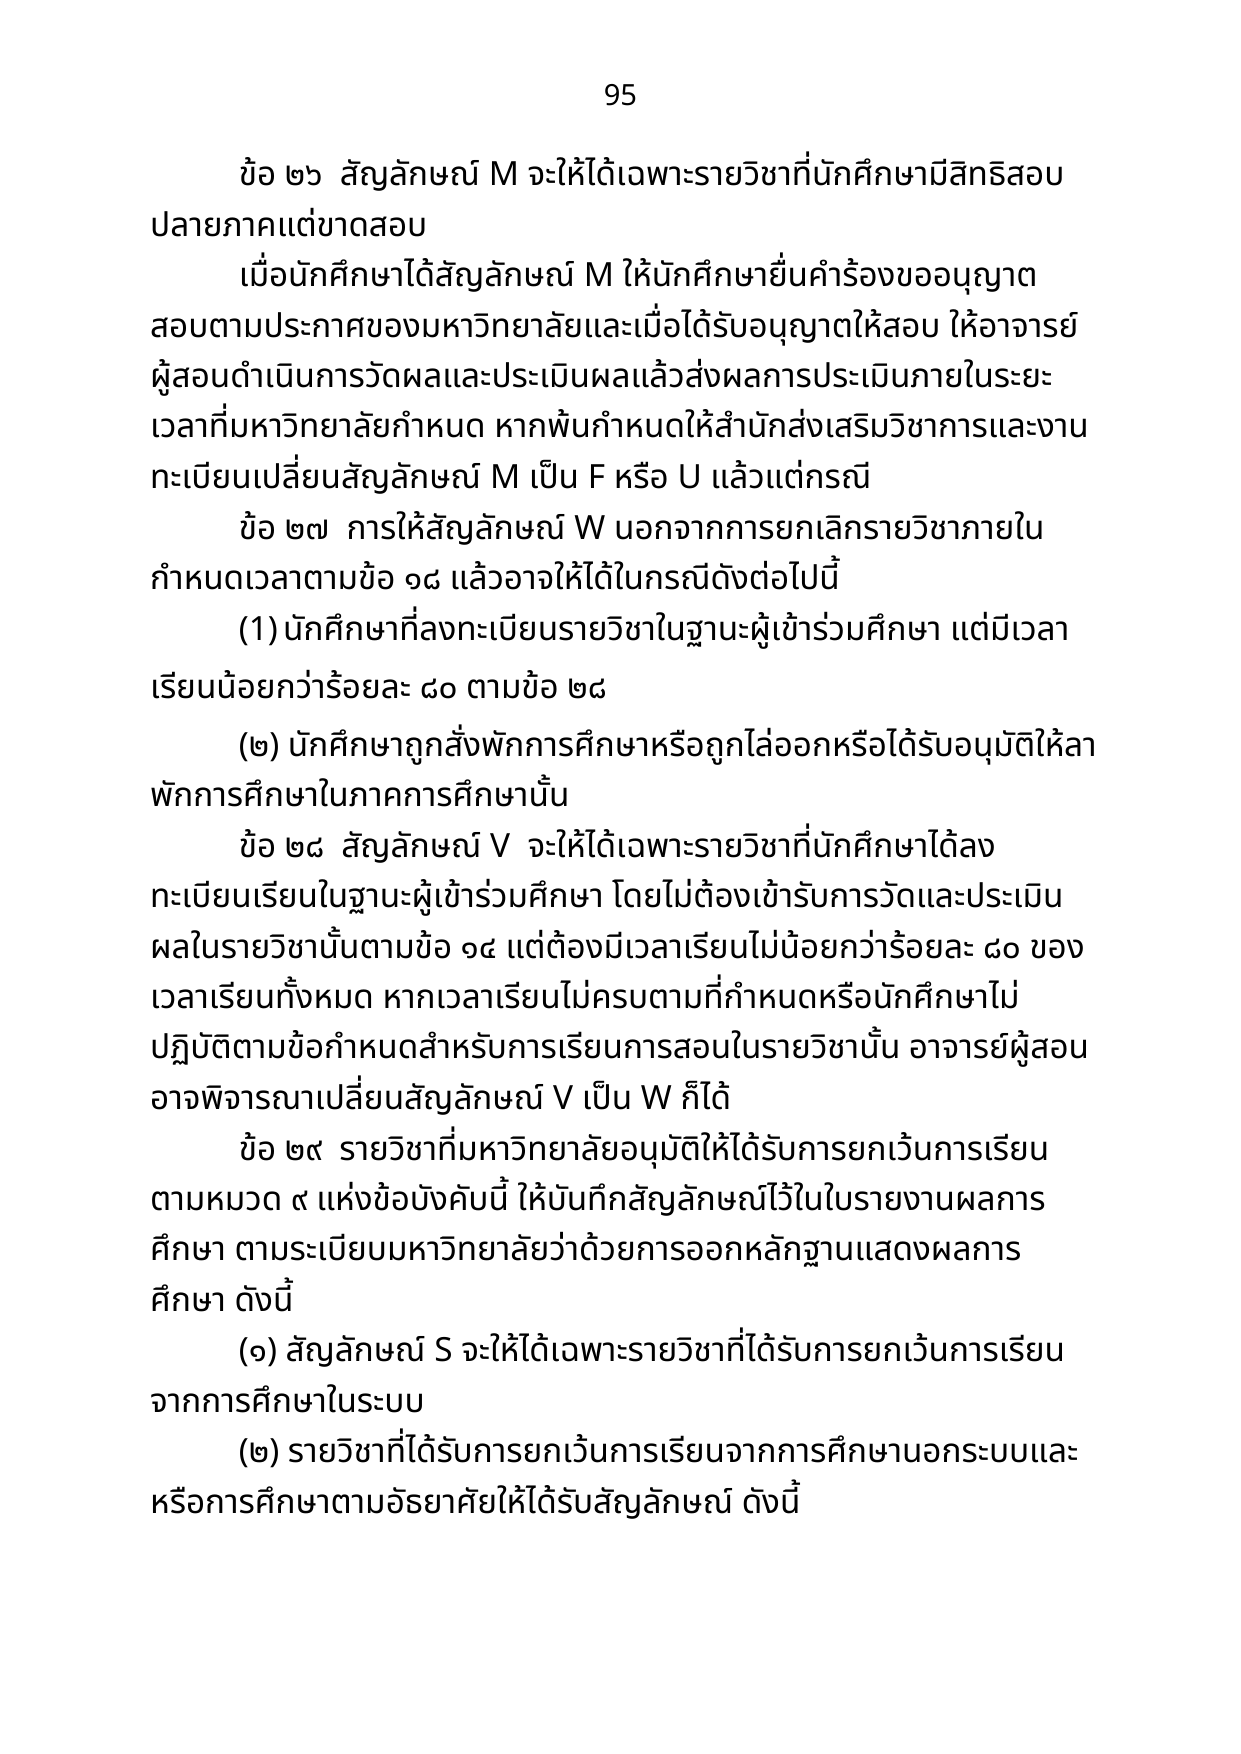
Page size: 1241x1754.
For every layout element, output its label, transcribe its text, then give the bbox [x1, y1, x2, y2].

text (๑) สัญลักษณ์ S จะให้ได้เฉพาะรายวิชาที่ได้รับการยกเว้นการเรียนจากการศึกษาในระบบ [150, 1326, 1090, 1427]
text ข้อ ๒๘ สัญลักษณ์ V จะให้ได้เฉพาะรายวิชาที่นักศึกษาได้ลงทะเบียนเรียนในฐานะผู้เข้าร่วมศึกษา โดยไม่ต้องเข้ารับการวัดและประเมินผลในรายวิชานั้นตามข้อ ๑๔ แต่ต้องมีเวลาเรียนไม่น้อยกว่าร้อยละ ๘๐ ของเวลาเรียนทั้งหมด หากเวลาเรียนไม่ครบตามที่กำหนดหรือนักศึกษาไม่ปฏิบัติตามข้อกำหนดสำหรับการเรียนการสอนในรายวิชานั้น อาจารย์ผู้สอนอาจพิจารณาเปลี่ยนสัญลักษณ์ V เป็น W ก็ได้ [150, 822, 1090, 1124]
text (๒) รายวิชาที่ได้รับการยกเว้นการเรียนจากการศึกษานอกระบบและหรือการศึกษาตามอัธยาศัยให้ได้รับสัญลักษณ์ ดังนี้ [150, 1427, 1090, 1528]
text ข้อ ๒๖ สัญลักษณ์ M จะให้ได้เฉพาะรายวิชาที่นักศึกษามีสิทธิสอบปลายภาคแต่ขาดสอบ [150, 150, 1090, 251]
list นักศึกษาที่ลงทะเบียนรายวิชาในฐานะผู้เข้าร่วมศึกษา แต่มีเวลาเรียนน้อยกว่าร้อยละ ๘๐ ตามข้อ ๒๘ [150, 604, 1090, 713]
text เมื่อนักศึกษาได้สัญลักษณ์ M ให้นักศึกษายื่นคำร้องขออนุญาตสอบตามประกาศของมหาวิทยาลัยและเมื่อได้รับอนุญาตให้สอบ ให้อาจารย์ผู้สอนดำเนินการวัดผลและประเมินผลแล้วส่งผลการประเมินภายในระยะเวลาที่มหาวิทยาลัยกำหนด หากพ้นกำหนดให้สำนักส่งเสริมวิชาการและงานทะเบียนเปลี่ยนสัญลักษณ์ M เป็น F หรือ U แล้วแต่กรณี [150, 251, 1090, 503]
text (๒) นักศึกษาถูกสั่งพักการศึกษาหรือถูกไล่ออกหรือได้รับอนุมัติให้ลาพักการศึกษาในภาคการศึกษานั้น [150, 721, 1139, 822]
text ข้อ ๒๙ รายวิชาที่มหาวิทยาลัยอนุมัติให้ได้รับการยกเว้นการเรียนตามหมวด ๙ แห่งข้อบังคับนี้ ให้บันทึกสัญลักษณ์ไว้ในใบรายงานผลการศึกษา ตามระเบียบมหาวิทยาลัยว่าด้วยการออกหลักฐานแสดงผลการศึกษา ดังนี้ [150, 1124, 1090, 1326]
text ข้อ ๒๗ การให้สัญลักษณ์ W นอกจากการยกเลิกรายวิชาภายในกำหนดเวลาตามข้อ ๑๘ แล้วอาจให้ได้ในกรณีดังต่อไปนี้ [150, 503, 1090, 604]
